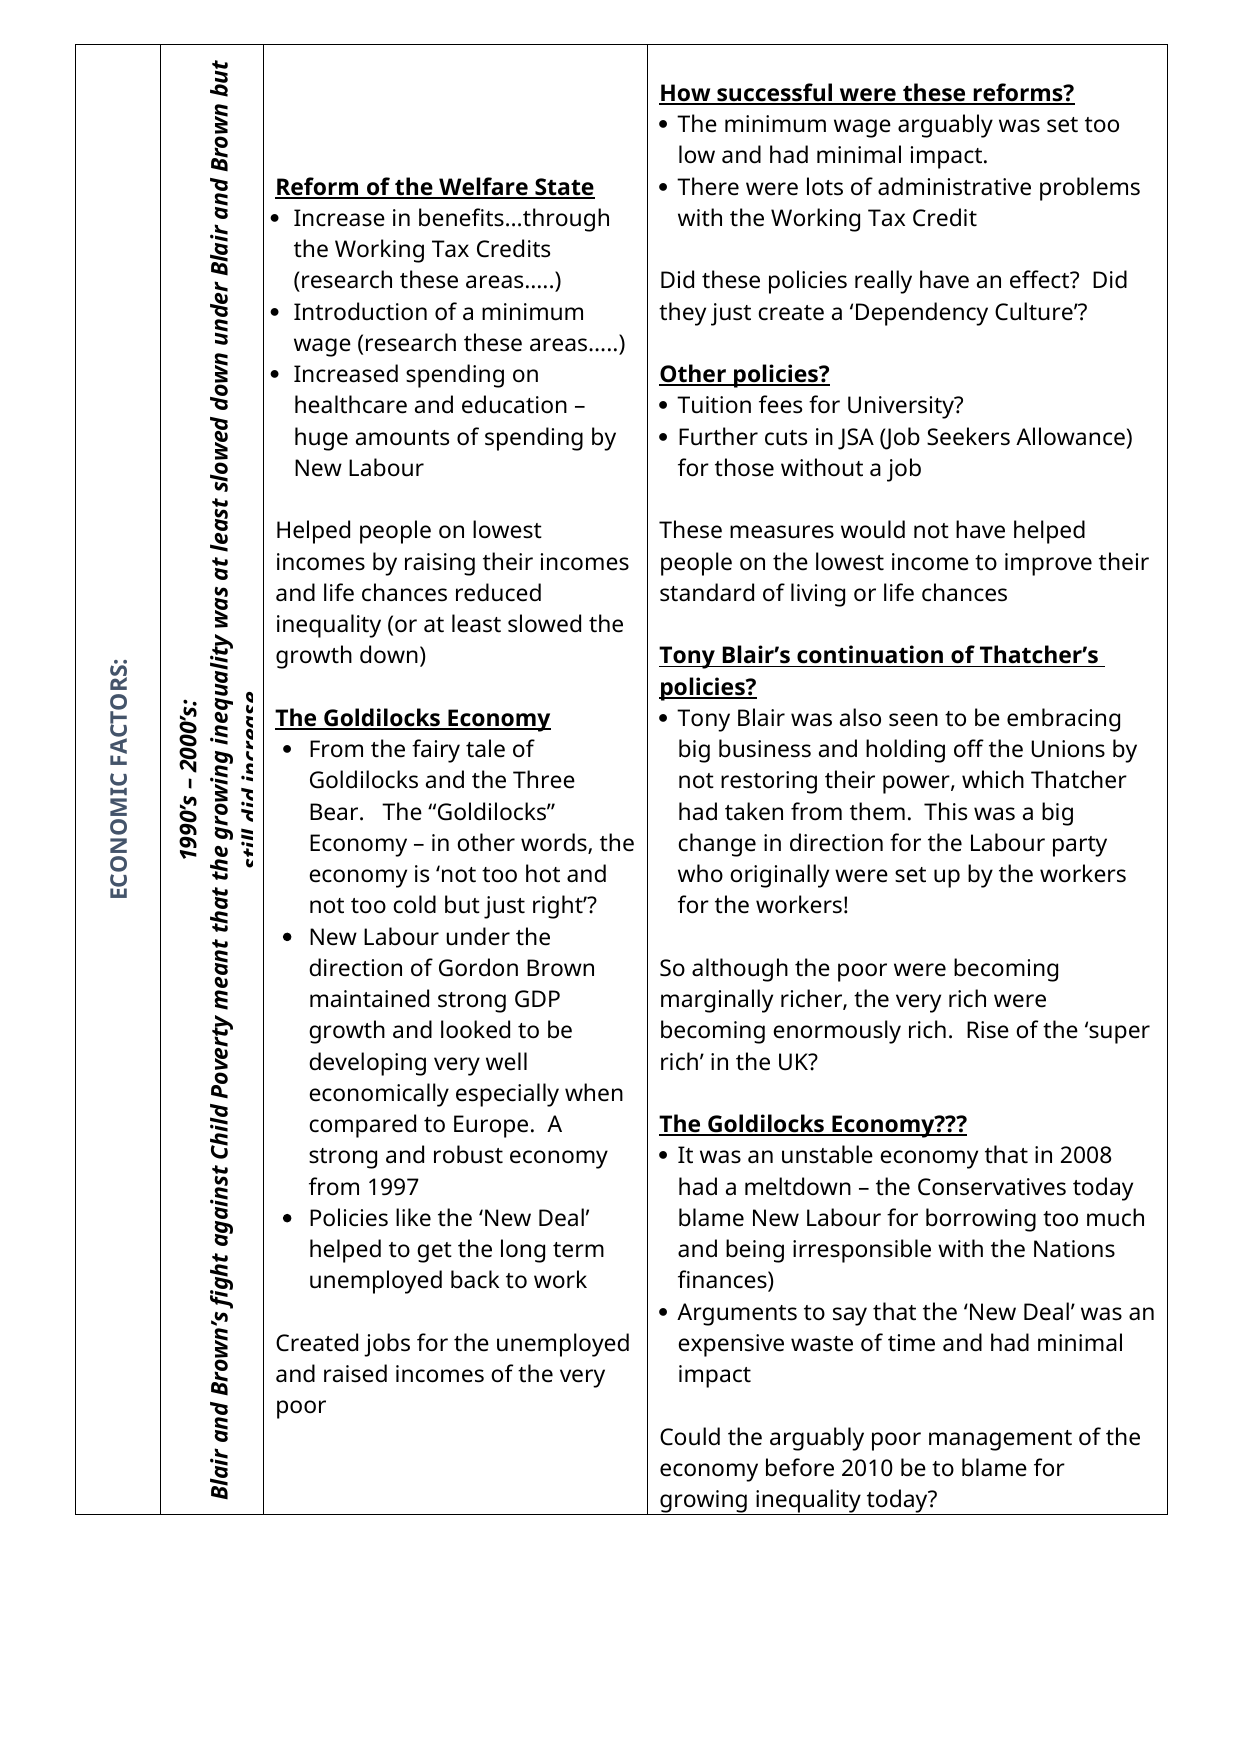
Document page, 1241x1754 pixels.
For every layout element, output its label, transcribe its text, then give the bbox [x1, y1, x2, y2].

table_cell How successful were these reforms? The minimum wage arguably was set too low and had minimal impact. There were lots of administrative problems with the Working Tax Credit Did these policies really have an effect? Did they just create a ‘Dependency Culture’? Other policies? Tuition fees for University? Further cuts in JSA (Job Seekers Allowance) for those without a job These measures would not have helped people on the lowest income to improve their standard of living or life chances Tony Blair’s continuation of Thatcher’s policies? Tony Blair was also seen to be embracing big business and holding off the Unions by not restoring their power, which Thatcher had taken from them. This was a big change in direction for the Labour party who originally were set up by the workers for the workers! So although the poor were becoming marginally richer, the very rich were becoming enormously rich. Rise of the ‘super rich’ in the UK? The Goldilocks Economy??? It was an unstable economy that in 2008 had a meltdown – the Conservatives today blame New Labour for borrowing too much and being irresponsible with the Nations finances) Arguments to say that the ‘New Deal’ was an expensive waste of time and had minimal impact Could the arguably poor management of the economy before 2010 be to blame for growing inequality today? [648, 45, 1167, 1514]
table_cell ECONOMIC FACTORS: [76, 45, 160, 1514]
table_cell Reform of the Welfare State Increase in benefits…through the Working Tax Credits (research these areas…..) Introduction of a minimum wage (research these areas…..) Increased spending on healthcare and education – huge amounts of spending by New Labour Helped people on lowest incomes by raising their incomes and life chances reduced inequality (or at least slowed the growth down) The Goldilocks Economy From the fairy tale of Goldilocks and the Three Bear. The “Goldilocks” Economy – in other words, the economy is ‘not too hot and not too cold but just right’? New Labour under the direction of Gordon Brown maintained strong GDP growth and looked to be developing very well economically especially when compared to Europe. A strong and robust economy from 1997 Policies like the ‘New Deal’ helped to get the long term unemployed back to work Created jobs for the unemployed and raised incomes of the very poor [264, 45, 647, 1514]
table_cell 1990’s – 2000’s: Blair and Brown’s fight against Child Poverty meant that the growing inequality was at least slowed down under Blair and Brown but still did increase [161, 45, 263, 1514]
